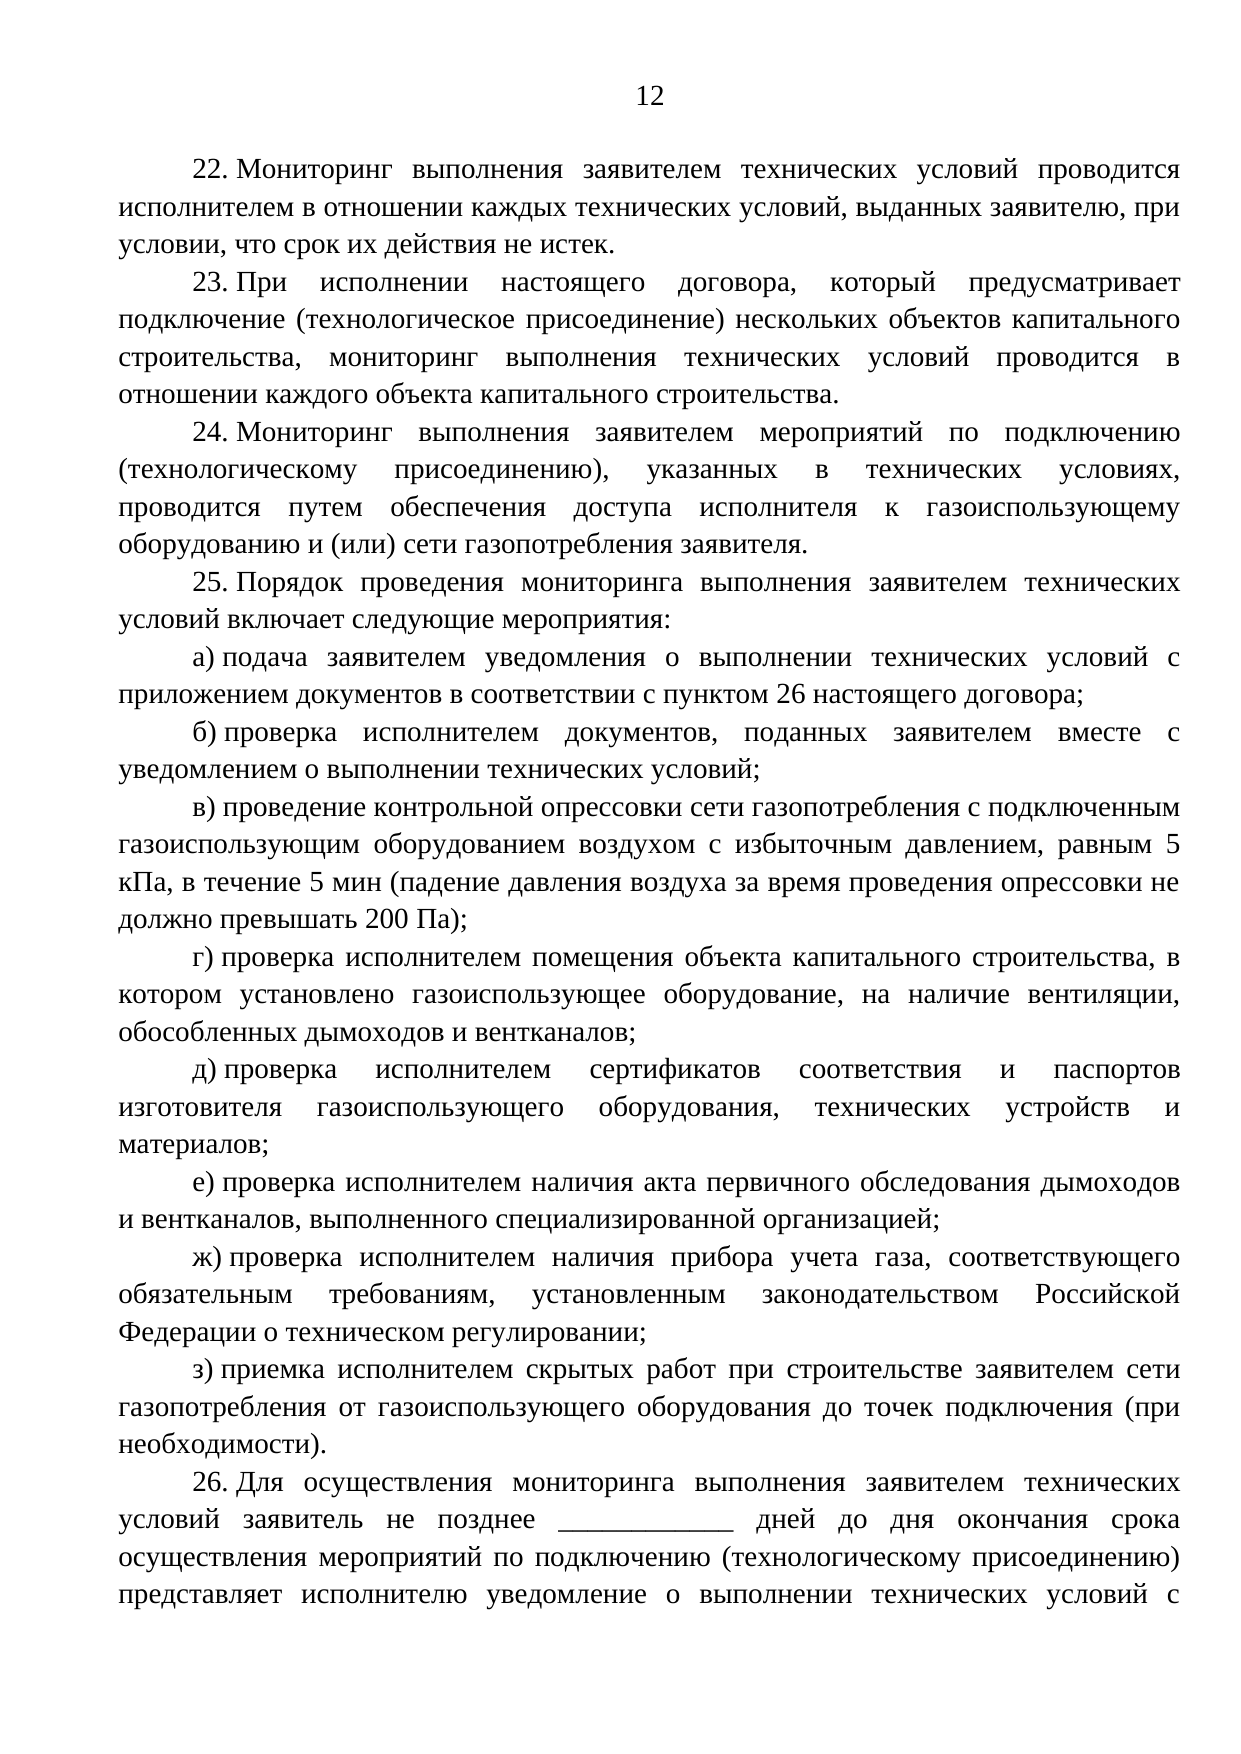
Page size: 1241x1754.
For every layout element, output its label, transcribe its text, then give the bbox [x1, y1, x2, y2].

text 24. Мониторинг выполнения заявителем мероприятий по подключению (технологическому присоединению), указанных в технических условиях, проводится путем обеспечения доступа исполнителя к газоиспользующему оборудованию и (или) сети газопотребления заявителя. [118, 410, 1181, 560]
text а) подача заявителем уведомления о выполнении технических условий с приложением документов в соответствии с пунктом 26 настоящего договора; [118, 635, 1181, 710]
text е) проверка исполнителем наличия акта первичного обследования дымоходов и вентканалов, выполненного специализированной организацией; [118, 1160, 1181, 1235]
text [118, 1460, 1181, 1610]
text 25. Порядок проведения мониторинга выполнения заявителем технических условий включает следующие мероприятия: [118, 560, 1181, 635]
text в) проведение контрольной опрессовки сети газопотребления с подключенным газоиспользующим оборудованием воздухом с избыточным давлением, равным 5 кПа, в течение 5 мин (падение давления воздуха за время проведения опрессовки не должно превышать 200 Па); [118, 785, 1181, 935]
text з) приемка исполнителем скрытых работ при строительстве заявителем сети газопотребления от газоиспользующего оборудования до точек подключения (при необходимости). [118, 1348, 1181, 1460]
text д) проверка исполнителем сертификатов соответствия и паспортов изготовителя газоиспользующего оборудования, технических устройств и материалов; [118, 1048, 1181, 1160]
text б) проверка исполнителем документов, поданных заявителем вместе с уведомлением о выполнении технических условий; [118, 710, 1181, 785]
text 23. При исполнении настоящего договора, который предусматривает подключение (технологическое присоединение) нескольких объектов капитального строительства, мониторинг выполнения технических условий проводится в отношении каждого объекта капитального строительства. [118, 260, 1181, 410]
text ж) проверка исполнителем наличия прибора учета газа, соответствующего обязательным требованиям, установленным законодательством Российской Федерации о техническом регулировании; [118, 1235, 1181, 1348]
text г) проверка исполнителем помещения объекта капитального строительства, в котором установлено газоиспользующее оборудование, на наличие вентиляции, обособленных дымоходов и вентканалов; [118, 935, 1181, 1048]
text 22. Мониторинг выполнения заявителем технических условий проводится исполнителем в отношении каждых технических условий, выданных заявителю, при условии, что срок их действия не истек. [118, 148, 1181, 260]
